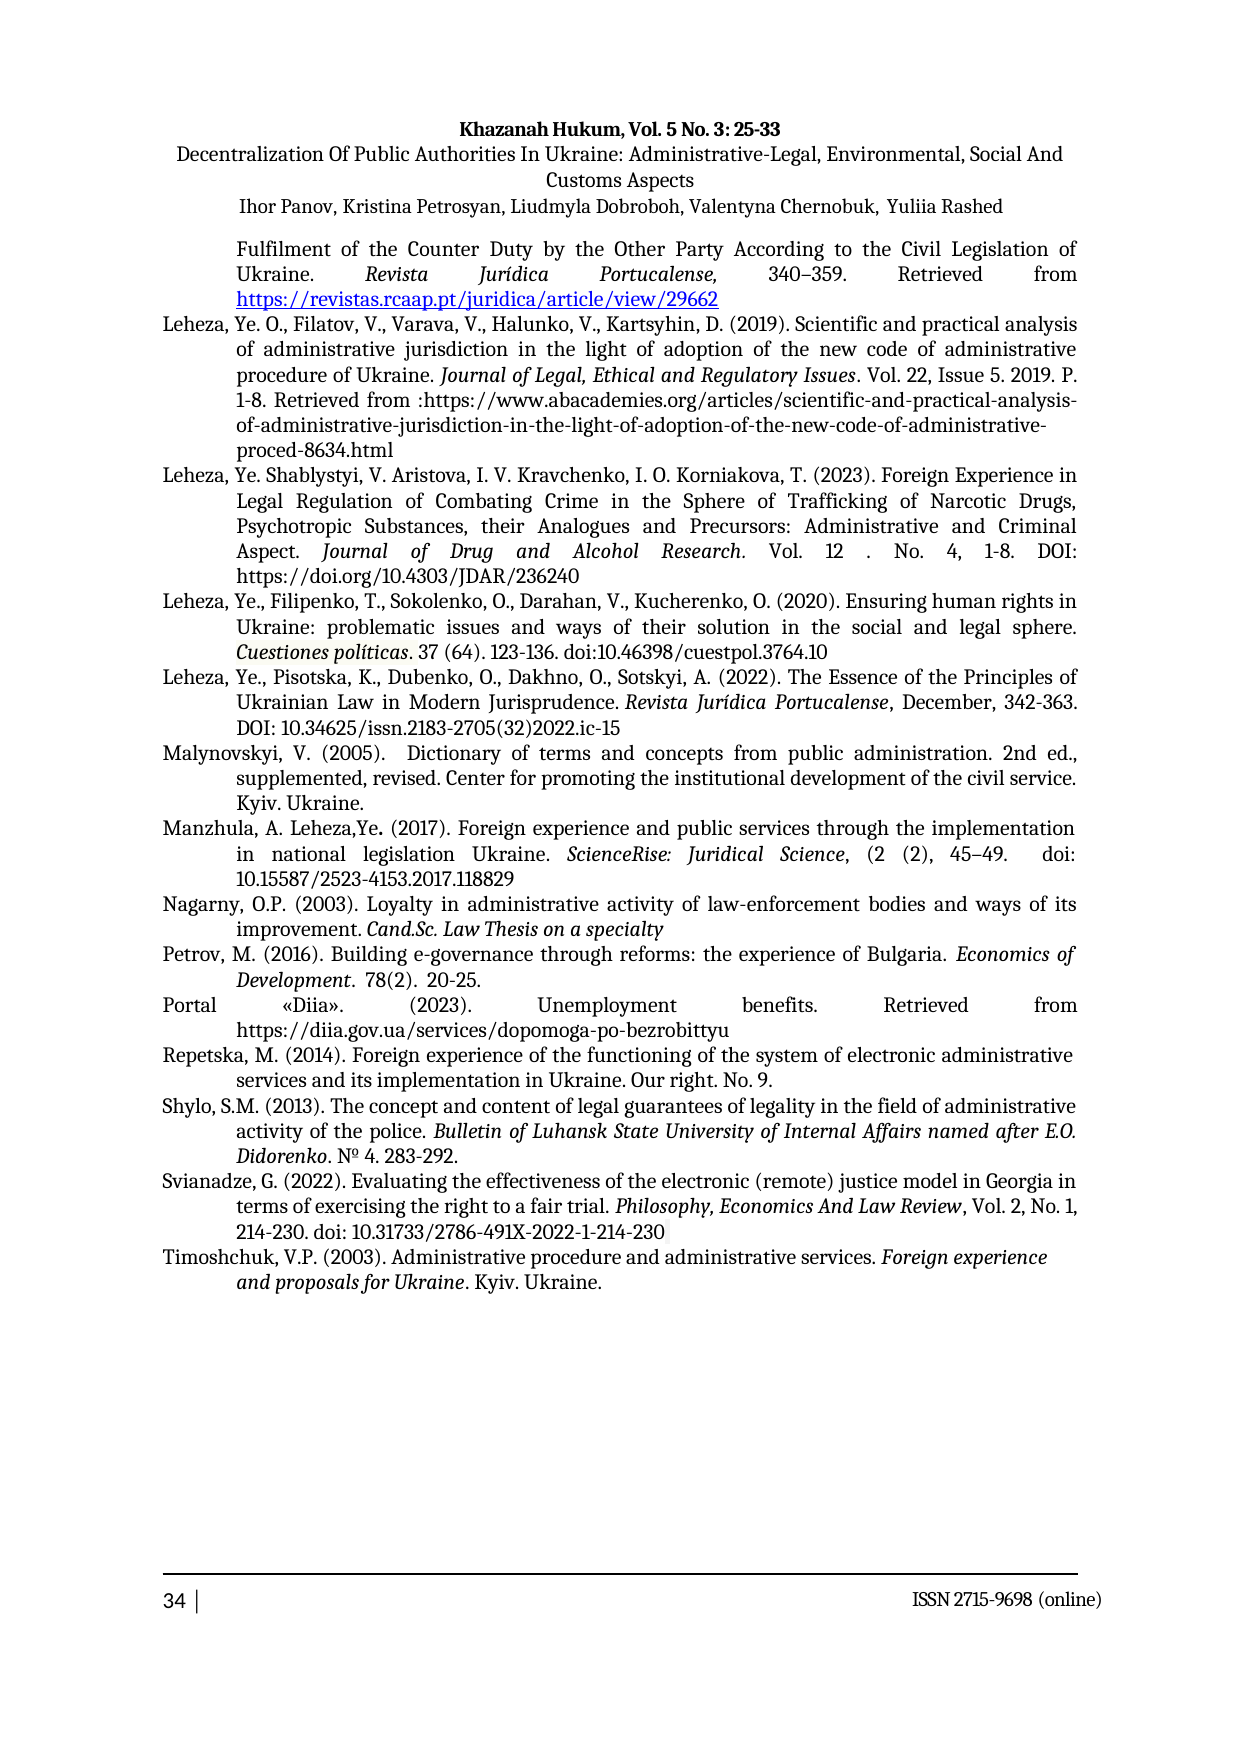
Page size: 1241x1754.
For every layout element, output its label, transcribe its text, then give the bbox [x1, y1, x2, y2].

text Portal «Diia». (2023). Unemployment benefits. Retrieved from https://diia.gov.ua/services/dopomoga-po-bezrobittyu [162, 992, 1078, 1043]
text Leheza, Ye., Filipenko, T., Sokolenko, O., Darahan, V., Kucherenko, O. (2020). Ensuring human rights in Ukraine: problematic issues and ways of their solution in the social and legal sphere. Cuestiones políticas. 37 (64). 123-136. doi:10.46398/cuestpol.3764.10 [162, 589, 1078, 665]
list Leheza, Ye., Pisotska, K., Dubenko, O., Dakhno, O., Sotskyi, A. (2022). The Essence of the Principles of Ukrainian Law in Modern Jurisprudence. Revista Jurídica Portucalense, December, 342-363. DOI: 10.34625/issn.2183-2705(32)2022.ic-15 [162, 665, 1078, 740]
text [162, 236, 1078, 312]
text Malynovskyi, V. (2005). Dictionary of terms and concepts from public administration. 2nd ed., supplemented, revised. Center for promoting the institutional development of the civil service. Kyiv. Ukraine. [162, 740, 1078, 816]
text Petrov, M. (2016). Building e-governance through reforms: the experience of Bulgaria. Economics of Development. 78(2). 20-25. [162, 942, 1074, 992]
text Shylo, S.M. (2013). The concept and content of legal guarantees of legality in the field of administrative activity of the police. Bulletin of Luhansk State University of Internal Affairs named after E.O. Didorenko. № 4. 283-292. [162, 1093, 1078, 1169]
text Repetska, M. (2014). Foreign experience of the functioning of the system of electronic administrative services and its implementation in Ukraine. Our right. No. 9. [162, 1043, 1074, 1093]
text Nagarny, O.P. (2003). Loyalty in administrative activity of law-enforcement bodies and ways of its improvement. Cand.Sc. Law Thesis on a specialty [162, 892, 1078, 942]
text Svianadze, G. (2022). Evaluating the effectiveness of the electronic (remote) justice model in Georgia in terms of exercising the right to a fair trial. Philosophy, Economics And Law Review, Vol. 2, No. 1, 214-230. doi: 10.31733/2786-491X-2022-1-214-230 [162, 1169, 1078, 1244]
list Leheza, Ye. O., Filatov, V., Varava, V., Halunko, V., Kartsyhin, D. (2019). Scientific and practical analysis of administrative jurisdiction in the light of adoption of the new code of administrative procedure of Ukraine. Journal of Legal, Ethical and Regulatory Issues. Vol. 22, Issue 5. 2019. P. 1-8. Retrieved from :https://www.abacademies.org/articles/scientific-and-practical-analysis-of-administrative-jurisdiction-in-the-light-of-adoption-of-the-new-code-of-administrative-proced-8634.html [162, 312, 1078, 463]
text Leheza, Ye. Shablystyi, V. Aristova, I. V. Kravchenko, I. O. Korniakova, T. (2023). Foreign Experience in Legal Regulation of Combating Crime in the Sphere of Trafficking of Narcotic Drugs, Psychotropic Substances, their Analogues and Precursors: Administrative and Criminal Aspect. Journal of Drug and Alcohol Research. Vol. 12 . No. 4, 1-8. DOI: https://doi.org/10.4303/JDAR/236240 [162, 463, 1078, 589]
text Manzhula, A. Leheza,Ye. (2017). Foreign experience and public services through the implementation in national legislation Ukraine. ScienceRise: Juridical Science, (2 (2), 45–49. doi: 10.15587/2523-4153.2017.118829 [162, 816, 1076, 892]
text Timoshchuk, V.P. (2003). Administrative procedure and administrative services. Foreign experience and proposals for Ukraine. Kyiv. Ukraine. [162, 1244, 1078, 1295]
